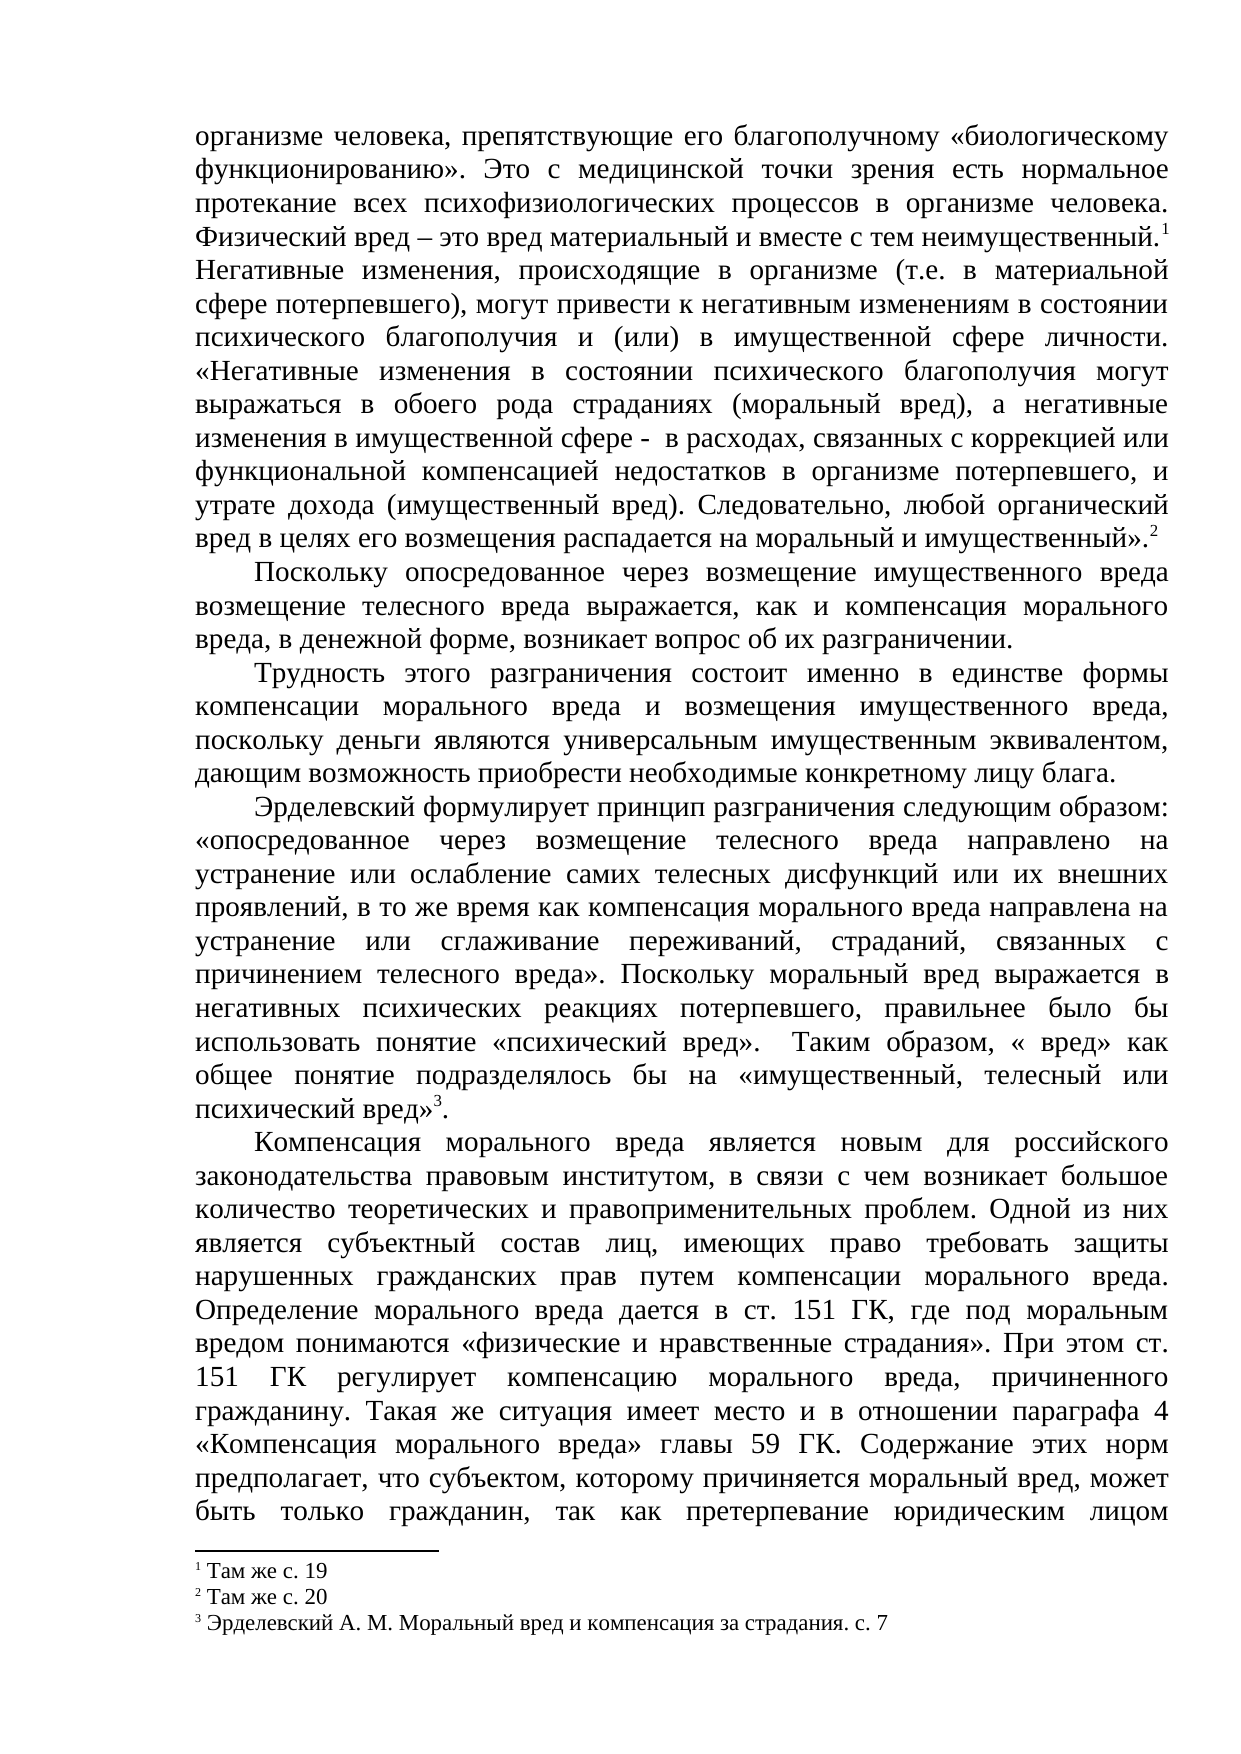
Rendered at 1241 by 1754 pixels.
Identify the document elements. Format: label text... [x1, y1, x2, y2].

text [195, 118, 1169, 554]
text Поскольку опосредованное через возмещение имущественного вреда возмещение телесного вреда выражается, как и компенсация морального вреда, в денежной форме, возникает вопрос об их разграничении. [195, 554, 1169, 655]
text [195, 1124, 1169, 1527]
text Трудность этого разграничения состоит именно в единстве формы компенсации морального вреда и возмещения имущественного вреда, поскольку деньги являются универсальным имущественным эквивалентом, дающим возможность приобрести необходимые конкретному лицу блага. [195, 655, 1169, 789]
text Эрделевский формулирует принцип разграничения следующим образом: «опосредованное через возмещение телесного вреда направлено на устранение или ослабление самих телесных дисфункций или их внешних проявлений, в то же время как компенсация морального вреда направлена на устранение или сглаживание переживаний, страданий, связанных с причинением телесного вреда». Поскольку моральный вред выражается в негативных психических реакциях потерпевшего, правильнее было бы использовать понятие «психический вред». Таким образом, « вред» как общее понятие подразделялось бы на «имущественный, телесный или психический вред». [195, 789, 1169, 1124]
